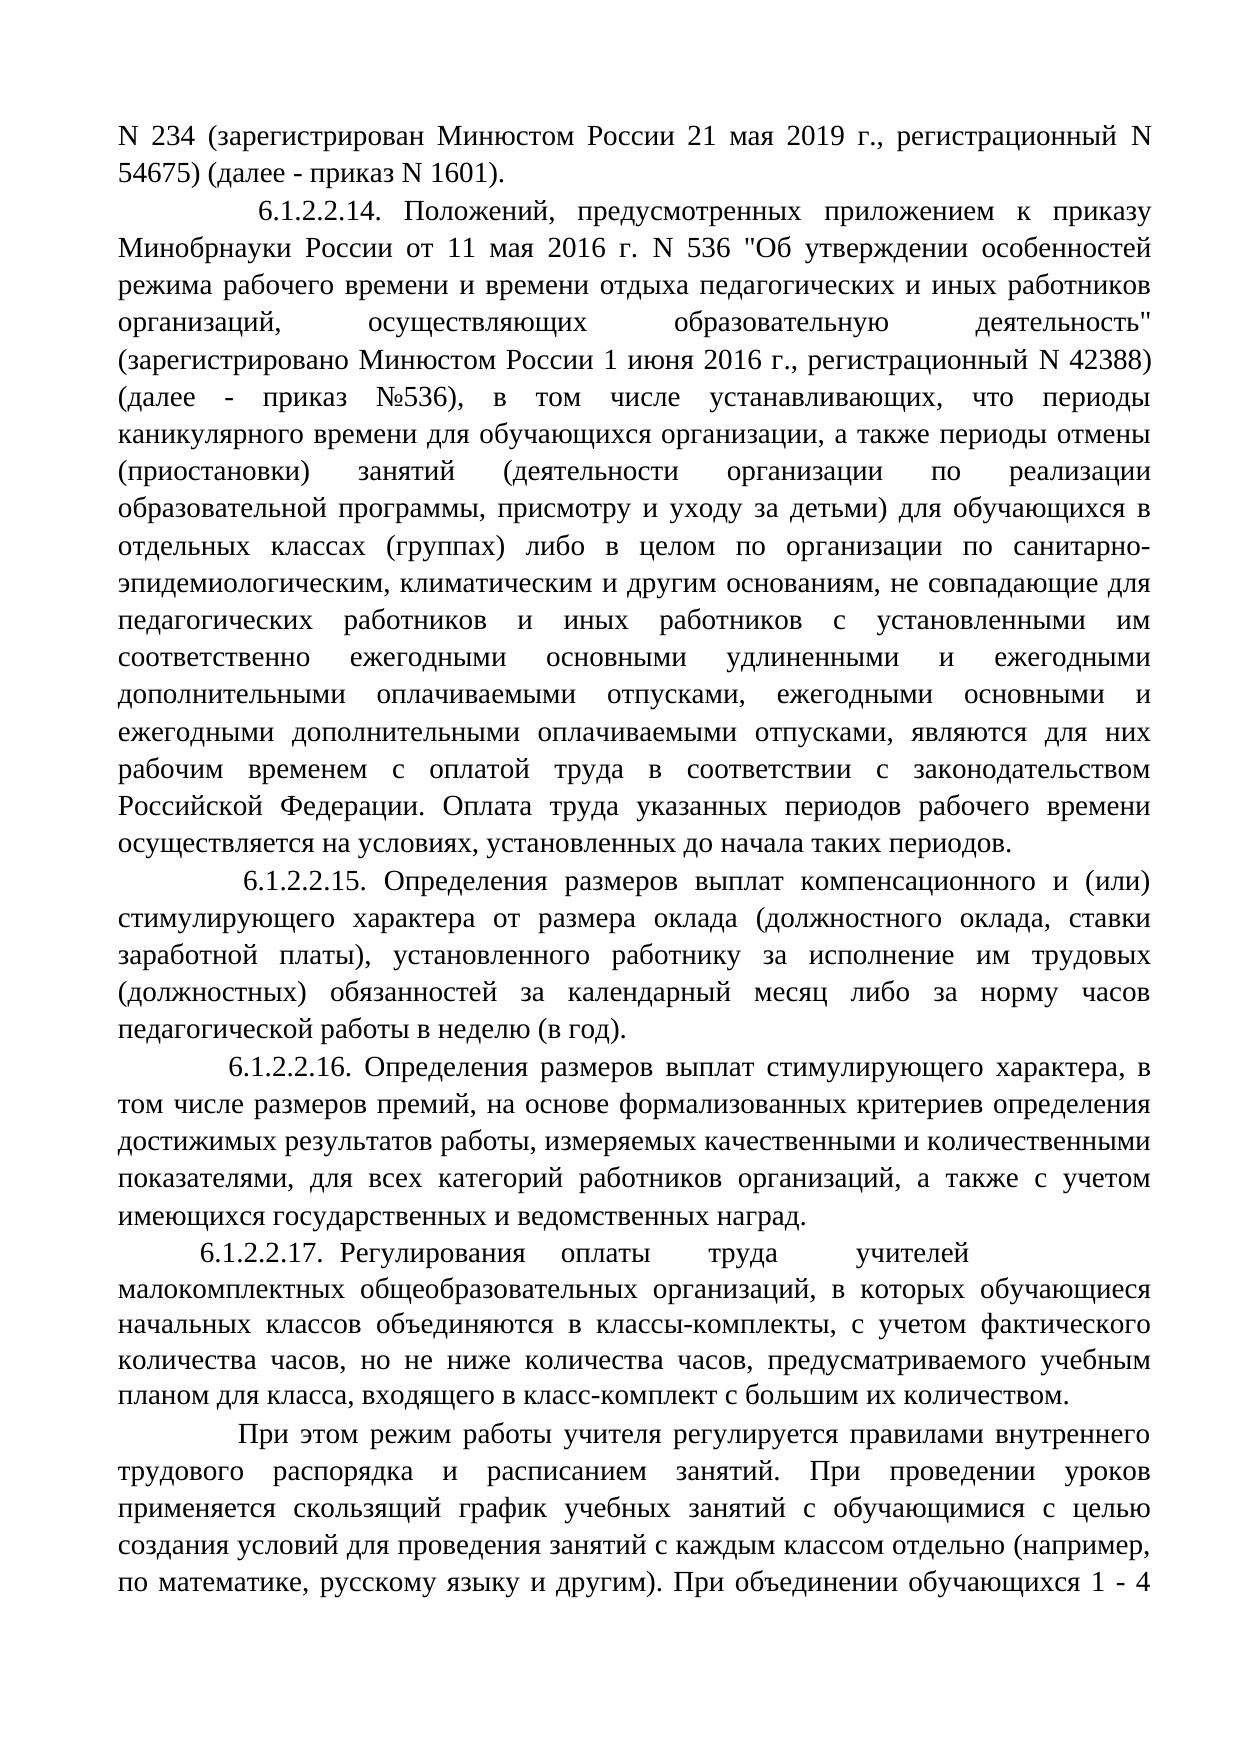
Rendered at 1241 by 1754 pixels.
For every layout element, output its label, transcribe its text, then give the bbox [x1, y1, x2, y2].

text 6.1.2.2.15. Определения размеров выплат компенсационного и (или) стимулирующего характера от размера оклада (должностного оклада, ставки заработной платы), установленного работнику за исполнение им трудовых (должностных) обязанностей за календарный месяц либо за норму часов педагогической работы в неделю (в год). [118, 863, 1152, 1045]
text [118, 118, 1152, 189]
text 6.1.2.2.14. Положений, предусмотренных приложением к приказу Минобрнауки России от 11 мая 2016 г. N 536 "Об утверждении особенностей режима рабочего времени и времени отдыха педагогических и иных работников организаций, осуществляющих образовательную деятельность" (зарегистрировано Минюстом России 1 июня 2016 г., регистрационный N 42388) (далее - приказ №536), в том числе устанавливающих, что периоды каникулярного времени для обучающихся организации, а также периоды отмены (приостановки) занятий (деятельности организации по реализации образовательной программы, присмотру и уходу за детьми) для обучающихся в отдельных классах (группах) либо в целом по организации по санитарно-эпидемиологическим, климатическим и другим основаниям, не совпадающие для педагогических работников и иных работников с установленными им соответственно ежегодными основными удлиненными и ежегодными дополнительными оплачиваемыми отпусками, ежегодными основными и ежегодными дополнительными оплачиваемыми отпусками, являются для них рабочим временем с оплатой труда в соответствии с законодательством Российской Федерации. Оплата труда указанных периодов рабочего времени осуществляется на условиях, установленных до начала таких периодов. [118, 193, 1152, 859]
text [118, 1416, 1152, 1598]
text 6.1.2.2.17. Регулирования оплаты труда учителей малокомплектных общеобразовательных организаций, в которых обучающиеся начальных классов объединяются в классы-комплекты, с учетом фактического количества часов, но не ниже количества часов, предусматриваемого учебным планом для класса, входящего в класс-комплект с большим их количеством. [118, 1235, 1152, 1411]
text 6.1.2.2.16. Определения размеров выплат стимулирующего характера, в том числе размеров премий, на основе формализованных критериев определения достижимых результатов работы, измеряемых качественными и количественными показателями, для всех категорий работников организаций, а также с учетом имеющихся государственных и ведомственных наград. [118, 1049, 1152, 1231]
